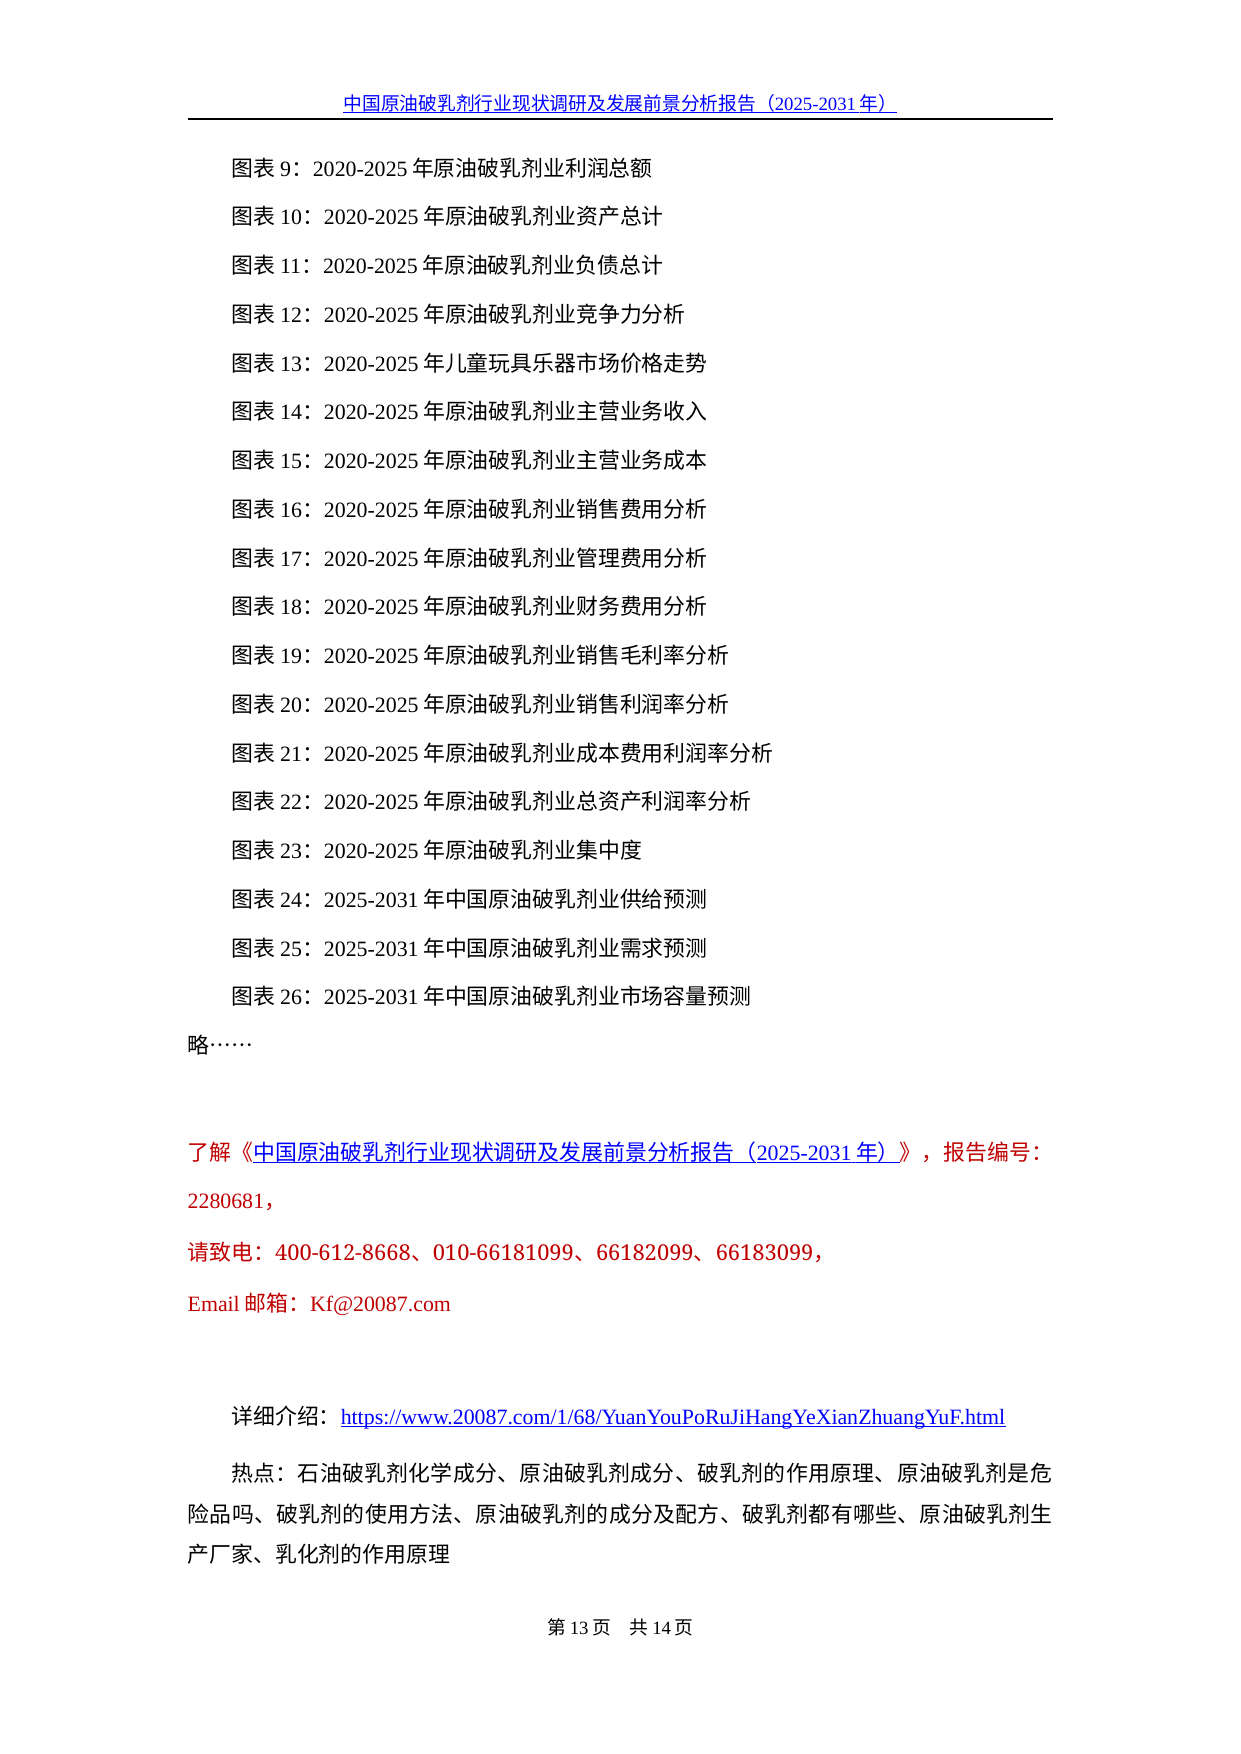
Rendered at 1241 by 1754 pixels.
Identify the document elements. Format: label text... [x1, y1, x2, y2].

text 热点：石油破乳剂化学成分、原油破乳剂成分、破乳剂的作用原理、原油破乳剂是危险品吗、破乳剂的使用方法、原油破乳剂的成分及配方、破乳剂都有哪些、原油破乳剂生产厂家、乳化剂的作用原理 [187, 1456, 1053, 1569]
text 了解《中国原油破乳剂行业现状调研及发展前景分析报告（2025-2031年）》，报告编号：2280681， [187, 1134, 1053, 1215]
text 请致电：400-612-8668、010-66181099、66182099、66183099， [187, 1234, 1053, 1267]
text 详细介绍：https://www.20087.com/1/68/YuanYouPoRuJiHangYeXianZhuangYuF.html [187, 1399, 1053, 1431]
text Email邮箱：Kf@20087.com [187, 1286, 1053, 1318]
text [187, 150, 1053, 1060]
